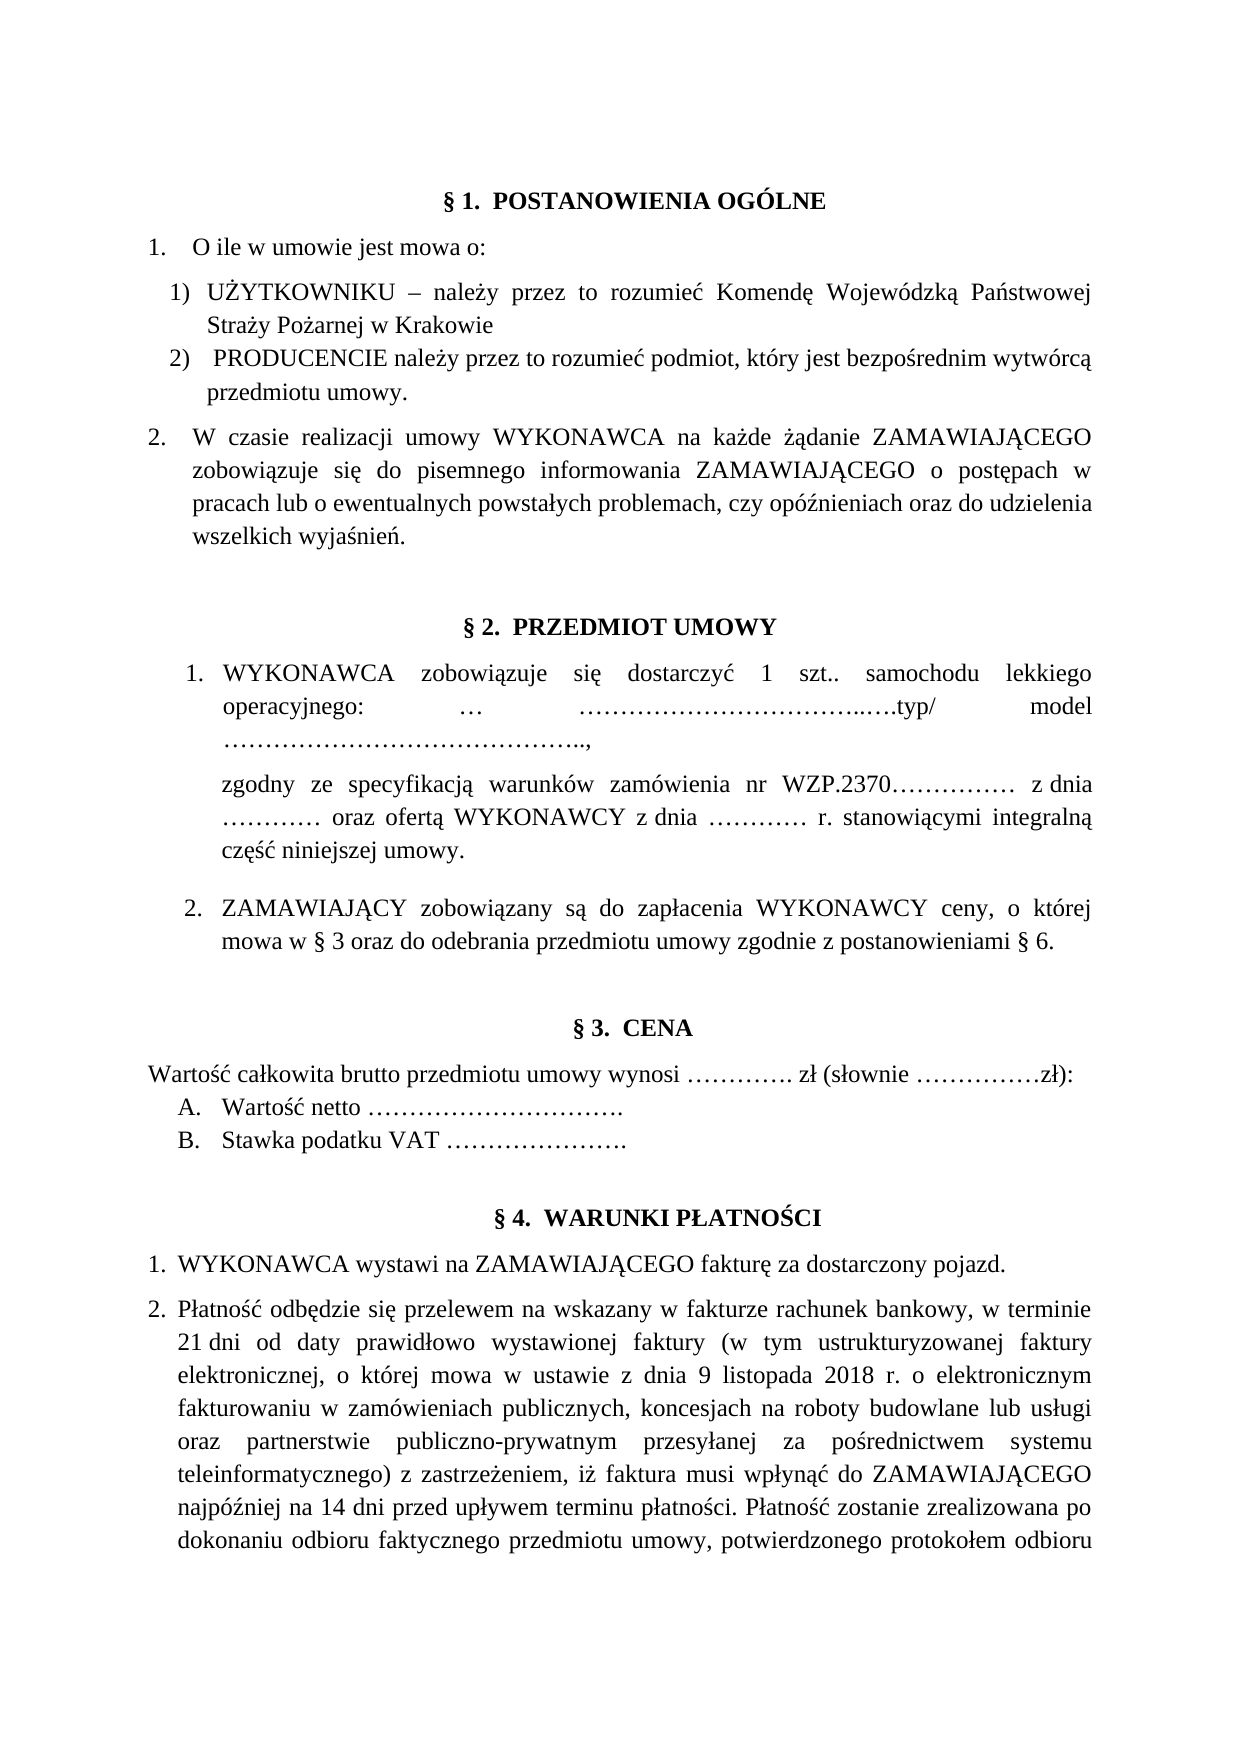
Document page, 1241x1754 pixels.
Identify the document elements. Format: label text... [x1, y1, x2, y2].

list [148, 1294, 1093, 1554]
list WYKONAWCA wystawi na ZAMAWIAJĄCEGO fakturę za dostarczony pojazd. [148, 1249, 1093, 1277]
list ZAMAWIAJĄCY zobowiązany są do zapłacenia WYKONAWCY ceny, o której mowa w § 3 oraz do odebrania przedmiotu umowy zgodnie z postanowieniami § 6. [184, 893, 1093, 955]
text zgodny ze specyfikacją warunków zamówienia nr WZP.2370…………… z dnia ………… oraz ofertą WYKONAWCY z dnia ………… r. stanowiącymi integralną część niniejszej umowy. [221, 769, 1093, 864]
text § 3. CENA [148, 1013, 1093, 1042]
list O ile w umowie jest mowa o: [148, 232, 1093, 261]
list WYKONAWCA zobowiązuje się dostarczyć 1 szt.. samochodu lekkiego operacyjnego: … ……………………………..….typ/ model …………………………………….., [185, 658, 1093, 752]
list W czasie realizacji umowy WYKONAWCA na każde żądanie ZAMAWIAJĄCEGO zobowiązuje się do pisemnego informowania ZAMAWIAJĄCEGO o postępach w pracach lub o ewentualnych powstałych problemach, czy opóźnieniach oraz do udzielenia wszelkich wyjaśnień. [148, 422, 1093, 550]
text § 4. WARUNKI PŁATNOŚCI [223, 1203, 1093, 1232]
text Wartość całkowita brutto przedmiotu umowy wynosi …………. zł (słownie ……………zł): [148, 1059, 1093, 1087]
text § 2. PRZEDMIOT UMOWY [444, 612, 1093, 641]
list UŻYTKOWNIKU – należy przez to rozumieć Komendę Wojewódzką Państwowej Straży Pożarnej w Krakowie [169, 277, 1093, 339]
text B. Stawka podatku VAT …………………. [177, 1125, 1093, 1153]
text § 1. POSTANOWIENIA OGÓLNE [369, 186, 1093, 215]
text A. Wartość netto …………………………. [177, 1092, 1093, 1120]
list PRODUCENCIE należy przez to rozumieć podmiot, który jest bezpośrednim wytwórcą przedmiotu umowy. [169, 343, 1093, 405]
